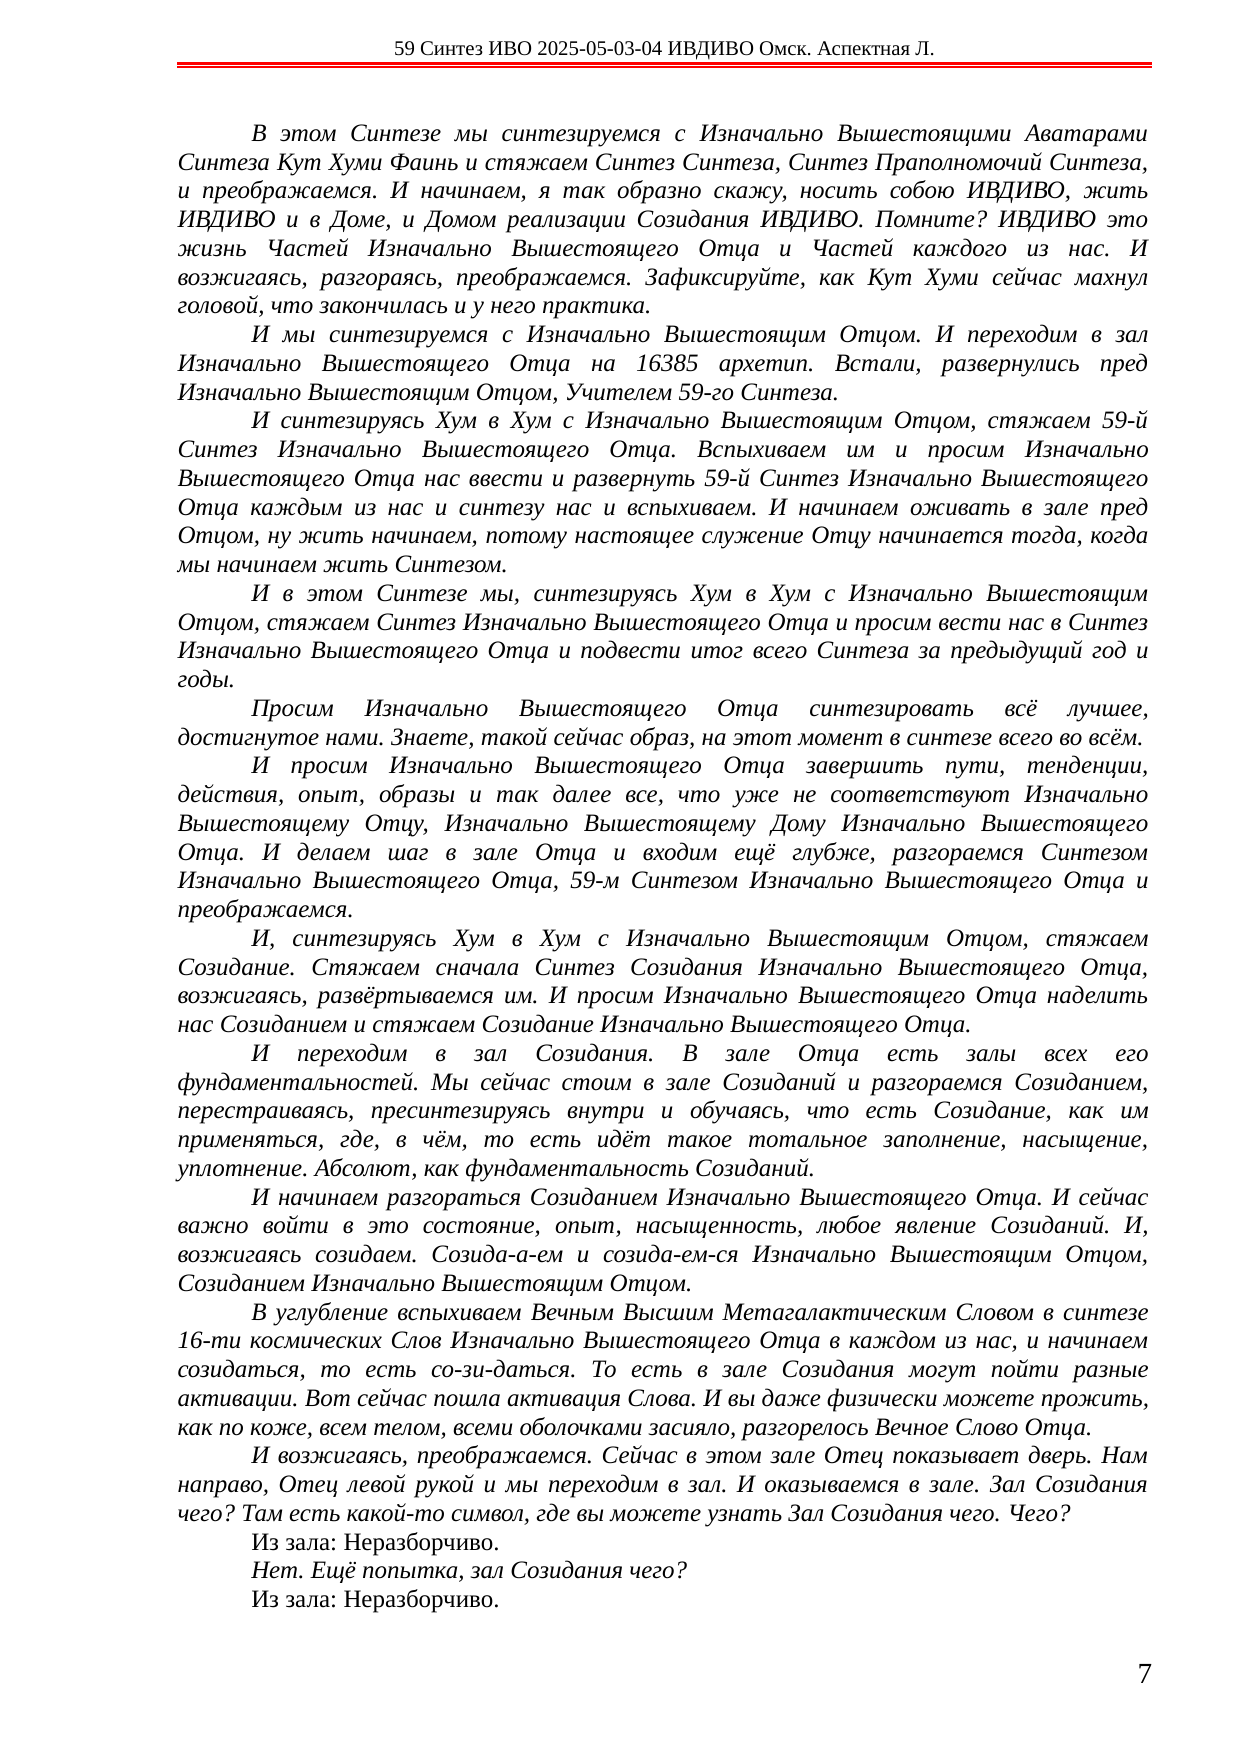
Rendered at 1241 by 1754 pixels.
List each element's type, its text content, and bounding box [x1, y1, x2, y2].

text Из зала: Неразборчиво. [177, 1527, 1152, 1556]
text Нет. Ещё попытка, зал Созидания чего? [177, 1556, 1152, 1584]
text И переходим в зал Созидания. В зале Отца есть залы всех его фундаментальностей. Мы сейчас стоим в зале Созиданий и разгораемся Созиданием, перестраиваясь, пресинтезируясь внутри и обучаясь, что есть Созидание, как им применяться, где, в чём, то есть идёт такое тотальное заполнение, насыщение, уплотнение. Абсолют, как фундаментальность Созиданий. [177, 1038, 1152, 1182]
text И просим Изначально Вышестоящего Отца завершить пути, тенденции, действия, опыт, образы и так далее все, что уже не соответствуют Изначально Вышестоящему Отцу, Изначально Вышестоящему Дому Изначально Вышестоящего Отца. И делаем шаг в зале Отца и входим ещё глубже, разгораемся Синтезом Изначально Вышестоящего Отца, 59-м Синтезом Изначально Вышестоящего Отца и преображаемся. [177, 751, 1152, 923]
text И синтезируясь Хум в Хум с Изначально Вышестоящим Отцом, стяжаем 59-й Синтез Изначально Вышестоящего Отца. Вспыхиваем им и просим Изначально Вышестоящего Отца нас ввести и развернуть 59-й Синтез Изначально Вышестоящего Отца каждым из нас и синтезу нас и вспыхиваем. И начинаем оживать в зале пред Отцом, ну жить начинаем, потому настоящее служение Отцу начинается тогда, когда мы начинаем жить Синтезом. [177, 406, 1152, 578]
text И в этом Синтезе мы, синтезируясь Хум в Хум с Изначально Вышестоящим Отцом, стяжаем Синтез Изначально Вышестоящего Отца и просим вести нас в Синтез Изначально Вышестоящего Отца и подвести итог всего Синтеза за предыдущий год и годы. [177, 578, 1152, 693]
text И возжигаясь, преображаемся. Сейчас в этом зале Отец показывает дверь. Нам направо, Отец левой рукой и мы переходим в зал. И оказываемся в зале. Зал Созидания чего? Там есть какой-то символ, где вы можете узнать Зал Созидания чего. Чего? [177, 1441, 1152, 1527]
text В этом Синтезе мы синтезируемся с Изначально Вышестоящими Аватарами Синтеза Кут Хуми Фаинь и стяжаем Синтез Синтеза, Синтез Праполномочий Синтеза, и преображаемся. И начинаем, я так образно скажу, носить собою ИВДИВО, жить ИВДИВО и в Доме, и Домом реализации Созидания ИВДИВО. Помните? ИВДИВО это жизнь Частей Изначально Вышестоящего Отца и Частей каждого из нас. И возжигаясь, разгораясь, преображаемся. Зафиксируйте, как Кут Хуми сейчас махнул головой, что закончилась и у него практика. [177, 118, 1152, 319]
text В углубление вспыхиваем Вечным Высшим Метагалактическим Словом в синтезе 16-ти космических Слов Изначально Вышестоящего Отца в каждом из нас, и начинаем созидаться, то есть со-зи-даться. То есть в зале Созидания могут пойти разные активации. Вот сейчас пошла активация Слова. И вы даже физически можете прожить, как по коже, всем телом, всеми оболочками засияло, разгорелось Вечное Слово Отца. [177, 1297, 1152, 1441]
text Из зала: Неразборчиво. [177, 1584, 1152, 1613]
text И мы синтезируемся с Изначально Вышестоящим Отцом. И переходим в зал Изначально Вышестоящего Отца на 16385 архетип. Встали, развернулись пред Изначально Вышестоящим Отцом, Учителем 59-го Синтеза. [177, 319, 1152, 406]
text Просим Изначально Вышестоящего Отца синтезировать всё лучшее, достигнутое нами. Знаете, такой сейчас образ, на этот момент в синтезе всего во всём. [177, 693, 1152, 751]
text И, синтезируясь Хум в Хум с Изначально Вышестоящим Отцом, стяжаем Созидание. Стяжаем сначала Синтез Созидания Изначально Вышестоящего Отца, возжигаясь, развёртываемся им. И просим Изначально Вышестоящего Отца наделить нас Созиданием и стяжаем Созидание Изначально Вышестоящего Отца. [177, 923, 1152, 1038]
text И начинаем разгораться Созиданием Изначально Вышестоящего Отца. И сейчас важно войти в это состояние, опыт, насыщенность, любое явление Созиданий. И, возжигаясь созидаем. Созида-а-ем и созида-ем-ся Изначально Вышестоящим Отцом, Созиданием Изначально Вышестоящим Отцом. [177, 1182, 1152, 1297]
